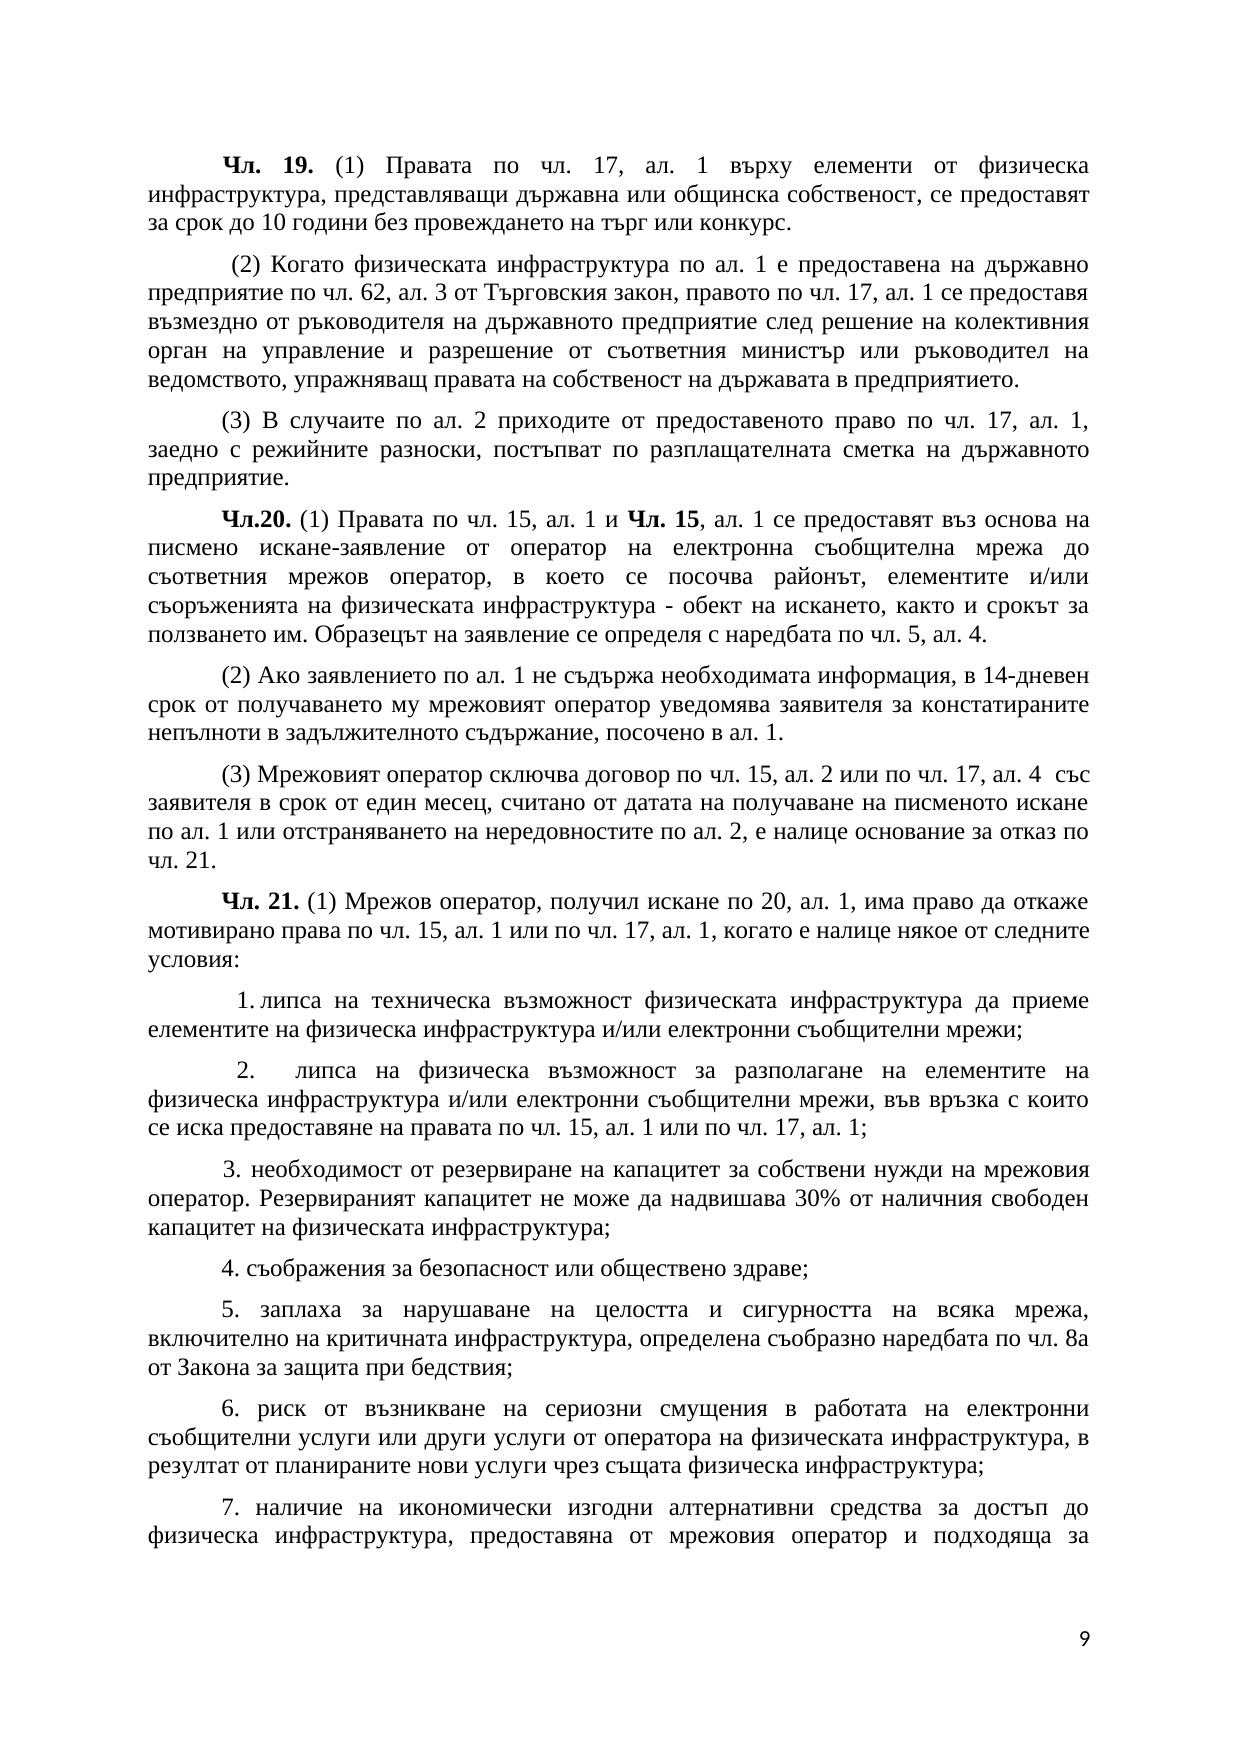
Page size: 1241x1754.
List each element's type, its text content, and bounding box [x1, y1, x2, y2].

list липса на физическа възможност за разполагане на елементите на физическа инфраструктура и/или електронни съобщителни мрежи, във връзка с които се иска предоставяне на правата по чл. 15, ал. 1 или по чл. 17, ал. 1; [148, 1055, 1090, 1142]
text (2) Когато физическата инфраструктура по ал. 1 е предоставена на държавно предприятие по чл. 62, ал. 3 от Търговския закон, правото по чл. 17, ал. 1 се предоставя възмездно от ръководителя на държавното предприятие след решение на колективния орган на управление и разрешение от съответния министър или ръководител на ведомството, упражняващ правата на собственост на държавата в предприятието. [148, 249, 1090, 392]
text 5. заплаха за нарушаване на целостта и сигурността на всяка мрежа, включително на критичната инфраструктура, определена съобразно наредбата по чл. 8а от Закона за защита при бедствия; [148, 1294, 1090, 1380]
text 4. съображения за безопасност или обществено здраве; [148, 1253, 1090, 1282]
text (3) Мрежовият оператор сключва договор по чл. 15, ал. 2 или по чл. 17, ал. 4 със заявителя в срок от един месец, считано от датата на получаване на писменото искане по ал. 1 или отстраняването на нередовностите по ал. 2, е налице основание за отказ по чл. 21. [148, 759, 1090, 874]
text (3) В случаите по ал. 2 приходите от предоставеното право по чл. 17, ал. 1, заедно с режийните разноски, постъпват по разплащателната сметка на държавното предприятие. [148, 405, 1090, 491]
list необходимост от резервиране на капацитет за собствени нужди на мрежовия оператор. Резервираният капацитет не може да надвишава 30% от наличния свободен капацитет на физическата инфраструктура; [148, 1154, 1090, 1240]
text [148, 1492, 1090, 1549]
text Чл. 19. (1) Правата по чл. 17, ал. 1 върху елементи от физическа инфраструктура, представляващи държавна или общинска собственост, се предоставят за срок до 10 години без провеждането на търг или конкурс. [148, 150, 1090, 236]
text 6. риск от възникване на сериозни смущения в работата на електронни съобщителни услуги или други услуги от оператора на физическата инфраструктура, в резултат от планираните нови услуги чрез същата физическа инфраструктура; [148, 1393, 1090, 1479]
list липса на техническа възможност физическата инфраструктура да приеме елементите на физическа инфраструктура и/или електронни съобщителни мрежи; [148, 985, 1090, 1042]
text Чл. 21. (1) Мрежов оператор, получил искане по 20, ал. 1, има право да откаже мотивирано права по чл. 15, ал. 1 или по чл. 17, ал. 1, когато е налице някое от следните условия: [148, 886, 1090, 972]
text (2) Ако заявлението по ал. 1 не съдържа необходимата информация, в 14-дневен срок от получаването му мрежовият оператор уведомява заявителя за констатираните непълноти в задължителното съдържание, посочено в ал. 1. [148, 660, 1090, 746]
